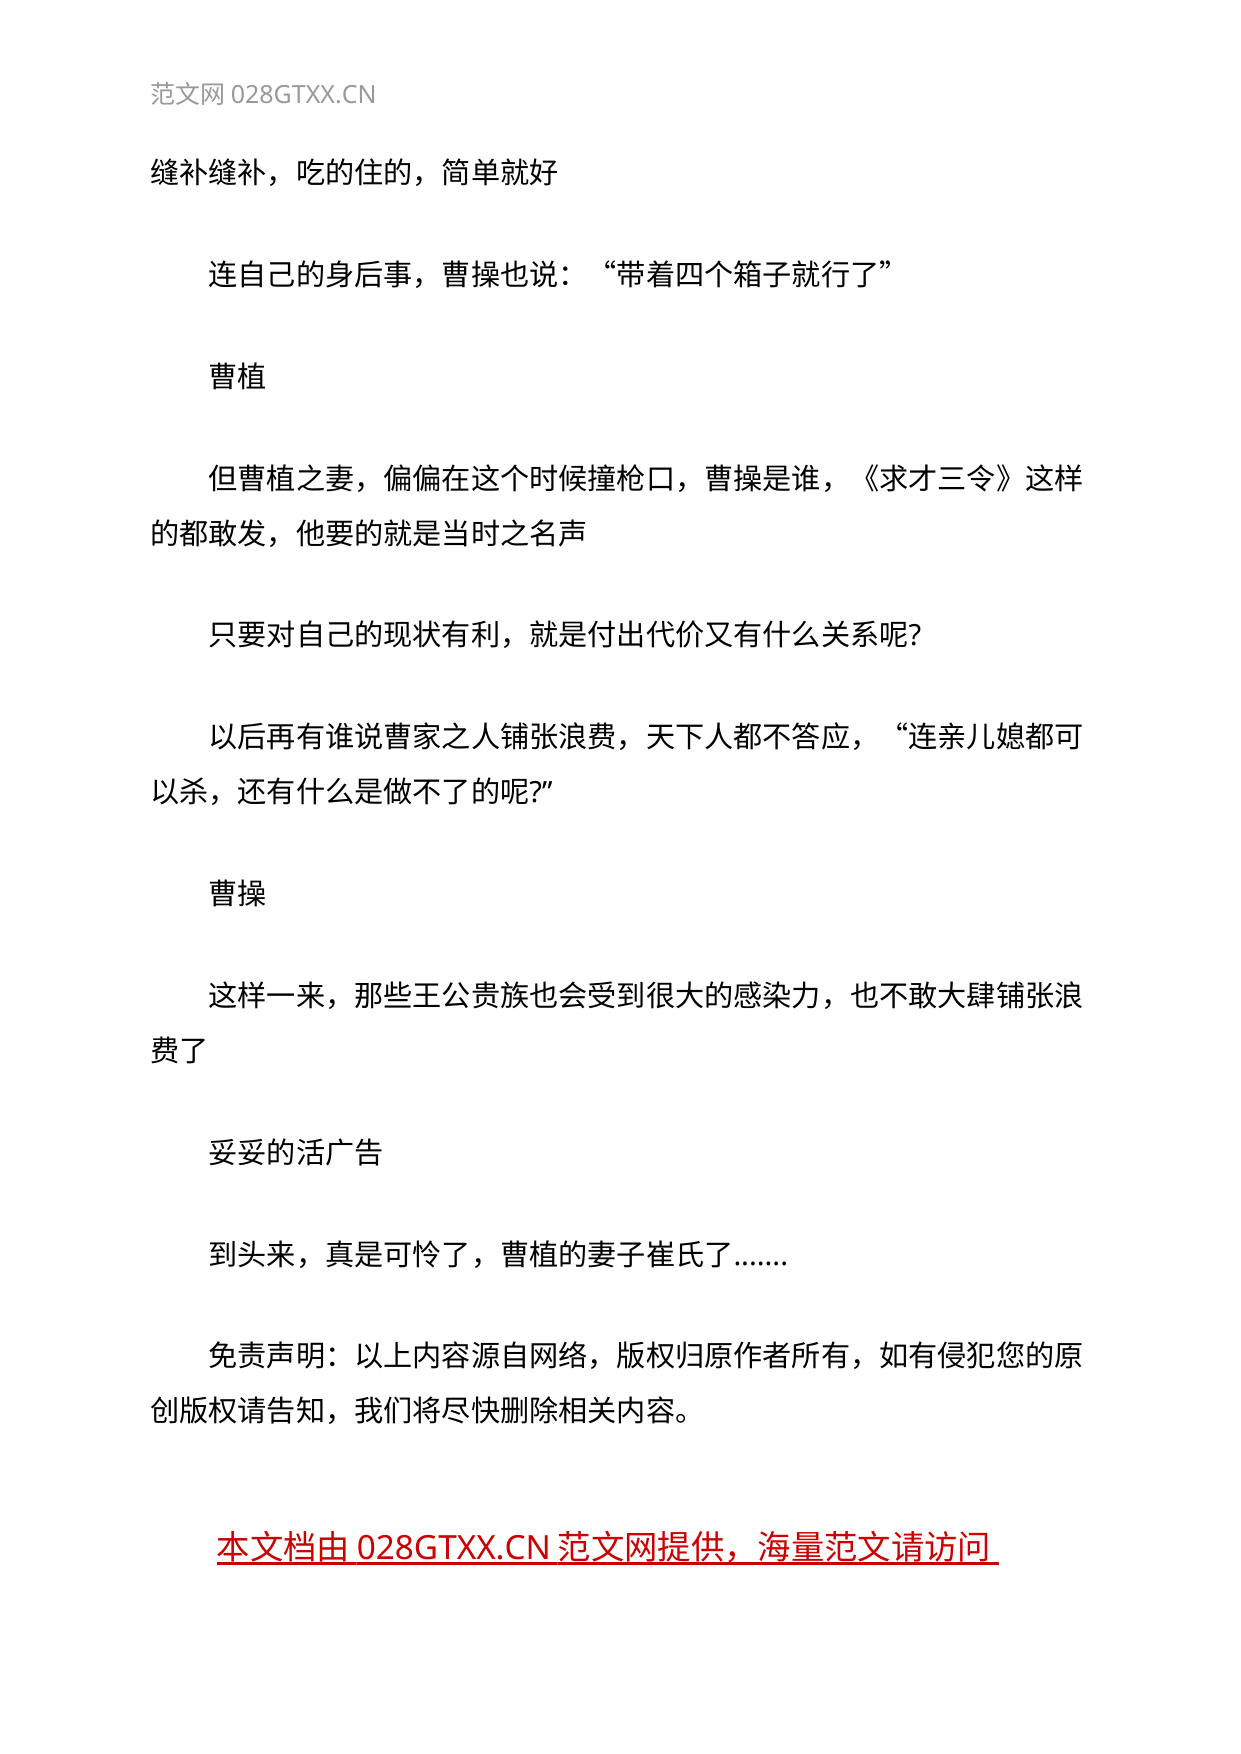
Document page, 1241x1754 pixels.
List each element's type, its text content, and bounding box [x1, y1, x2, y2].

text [150, 1521, 1090, 1569]
text 只要对自己的现状有利，就是付出代价又有什么关系呢? [150, 612, 1090, 654]
text 这样一来，那些王公贵族也会受到很大的感染力，也不敢大肆铺张浪费了 [150, 973, 1090, 1070]
text 到头来，真是可怜了，曹植的妻子崔氏了....... [150, 1231, 1090, 1273]
text 免责声明：以上内容源自网络，版权归原作者所有，如有侵犯您的原创版权请告知，我们将尽快删除相关内容。 [150, 1333, 1090, 1430]
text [150, 150, 1090, 192]
text 曹植 [150, 353, 1090, 396]
text 以后再有谁说曹家之人铺张浪费，天下人都不答应，“连亲儿媳都可以杀，还有什么是做不了的呢?” [150, 714, 1090, 811]
text 但曹植之妻，偏偏在这个时候撞枪口，曹操是谁，《求才三令》这样的都敢发，他要的就是当时之名声 [150, 455, 1090, 552]
text 妥妥的活广告 [150, 1129, 1090, 1172]
text 连自己的身后事，曹操也说：“带着四个箱子就行了” [150, 252, 1090, 294]
text 曹操 [150, 871, 1090, 913]
